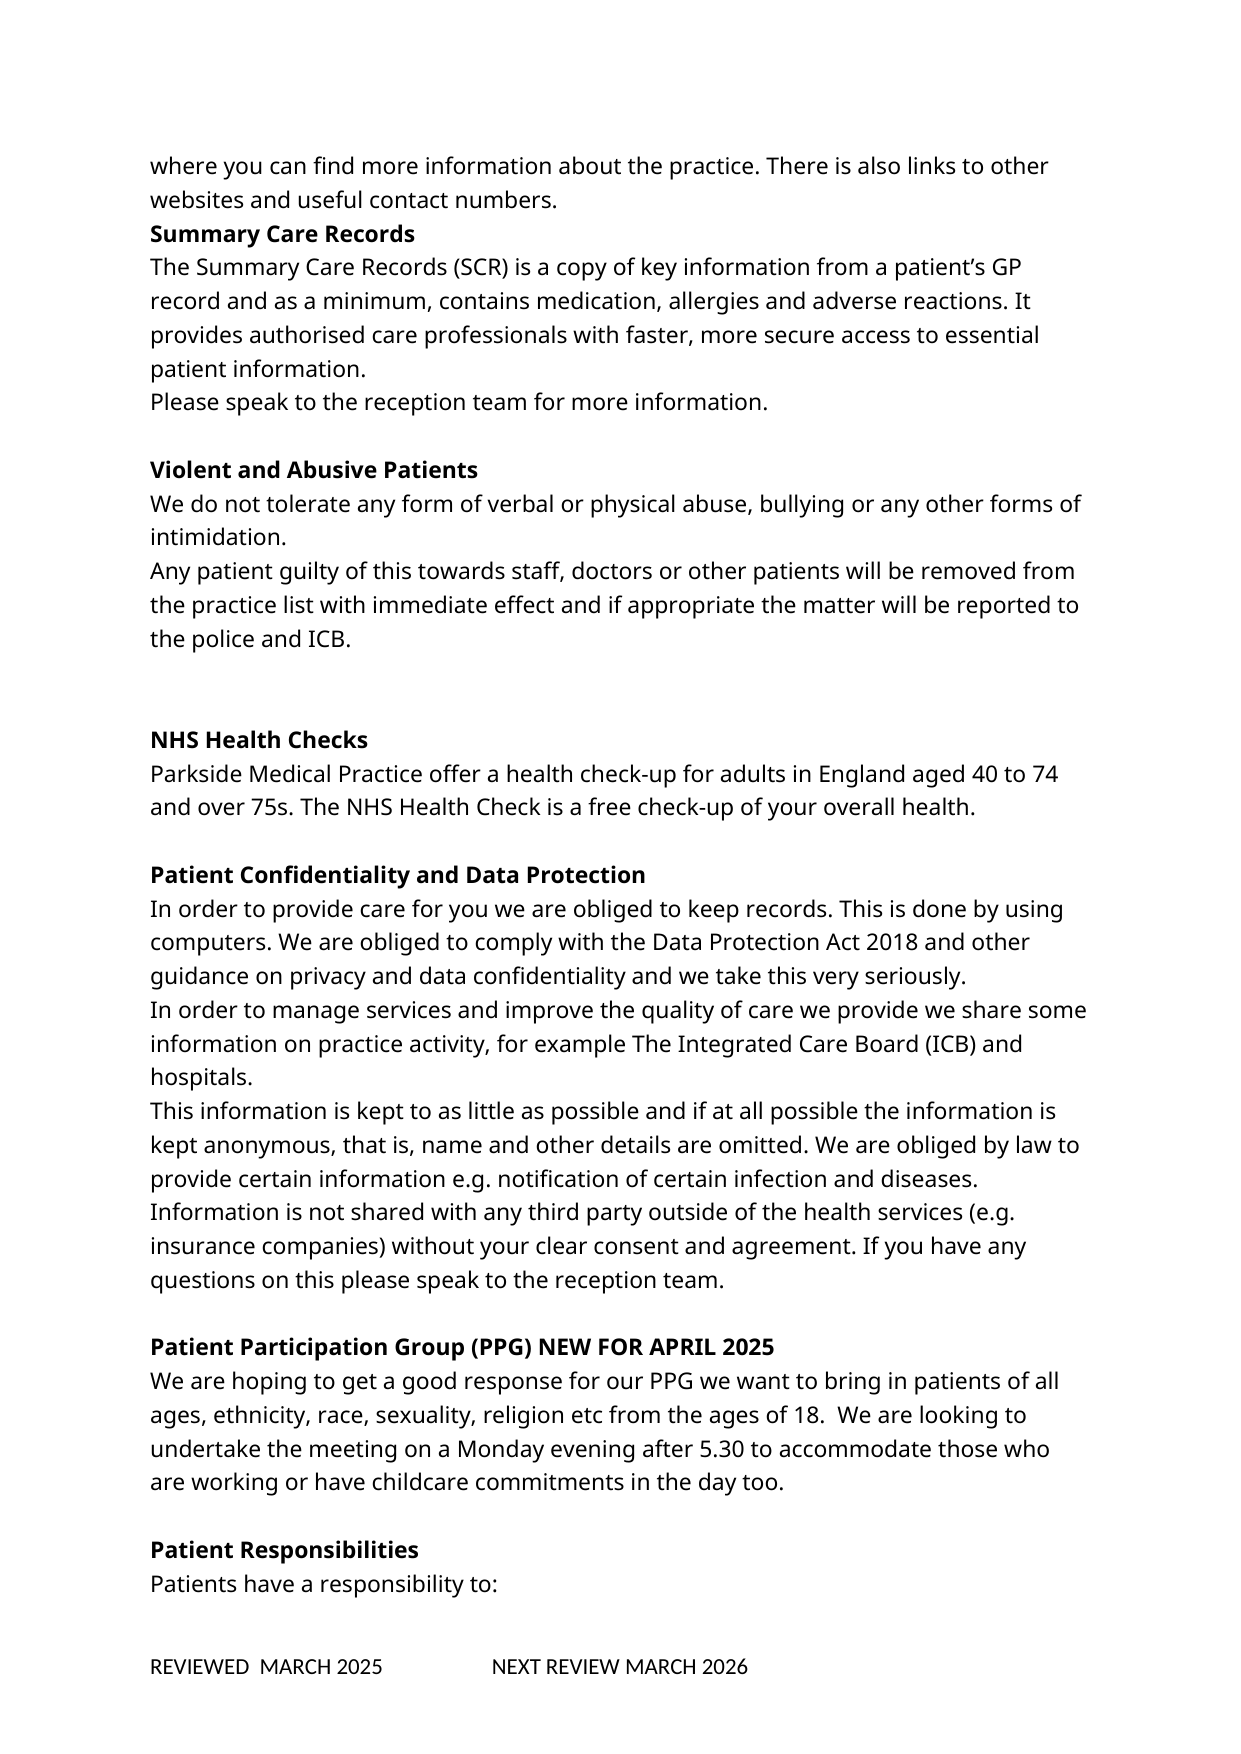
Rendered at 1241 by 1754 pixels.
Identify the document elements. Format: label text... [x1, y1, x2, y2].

text Parkside Medical Practice offer a health check-up for adults in England aged 40 to 74 and over 75s. The NHS Health Check is a free check-up of your overall health. [150, 757, 1090, 822]
text Any patient guilty of this towards staff, doctors or other patients will be removed from the practice list with immediate effect and if appropriate the matter will be reported to the police and ICB. [150, 555, 1090, 654]
text We are hoping to get a good response for our PPG we want to bring in patients of all ages, ethnicity, race, sexuality, religion etc from the ages of 18. We are looking to undertake the meeting on a Monday evening after 5.30 to accommodate those who are working or have childcare commitments in the day too. [150, 1365, 1090, 1497]
text Patient Responsibilities [150, 1534, 1090, 1565]
text The Summary Care Records (SCR) is a copy of key information from a patient’s GP record and as a minimum, contains medication, allergies and adverse reactions. It provides authorised care professionals with faster, more secure access to essential patient information. [150, 251, 1090, 384]
text Information is not shared with any third party outside of the health services (e.g. insurance companies) without your clear consent and agreement. If you have any questions on this please speak to the reception team. [150, 1196, 1090, 1295]
text In order to provide care for you we are obliged to keep records. This is done by using computers. We are obliged to comply with the Data Protection Act 2018 and other guidance on privacy and data confidentiality and we take this very seriously. [150, 892, 1090, 991]
text Patients have a responsibility to: [150, 1567, 1090, 1599]
text In order to manage services and improve the quality of care we provide we share some information on practice activity, for example The Integrated Care Board (ICB) and hospitals. [150, 994, 1090, 1092]
text NHS Health Checks [150, 724, 1090, 755]
text Please speak to the reception team for more information. [150, 386, 1090, 417]
text where you can find more information about the practice. There is also links to other websites and useful contact numbers. [150, 150, 1090, 215]
text Violent and Abusive Patients [150, 454, 1090, 485]
text Patient Confidentiality and Data Protection [150, 859, 1090, 890]
text Summary Care Records [150, 217, 1090, 249]
text We do not tolerate any form of verbal or physical abuse, bullying or any other forms of intimidation. [150, 487, 1090, 552]
text This information is kept to as little as possible and if at all possible the information is kept anonymous, that is, name and other details are omitted. We are obliged by law to provide certain information e.g. notification of certain infection and diseases. [150, 1095, 1090, 1194]
text Patient Participation Group (PPG) NEW FOR APRIL 2025 [150, 1331, 1090, 1362]
